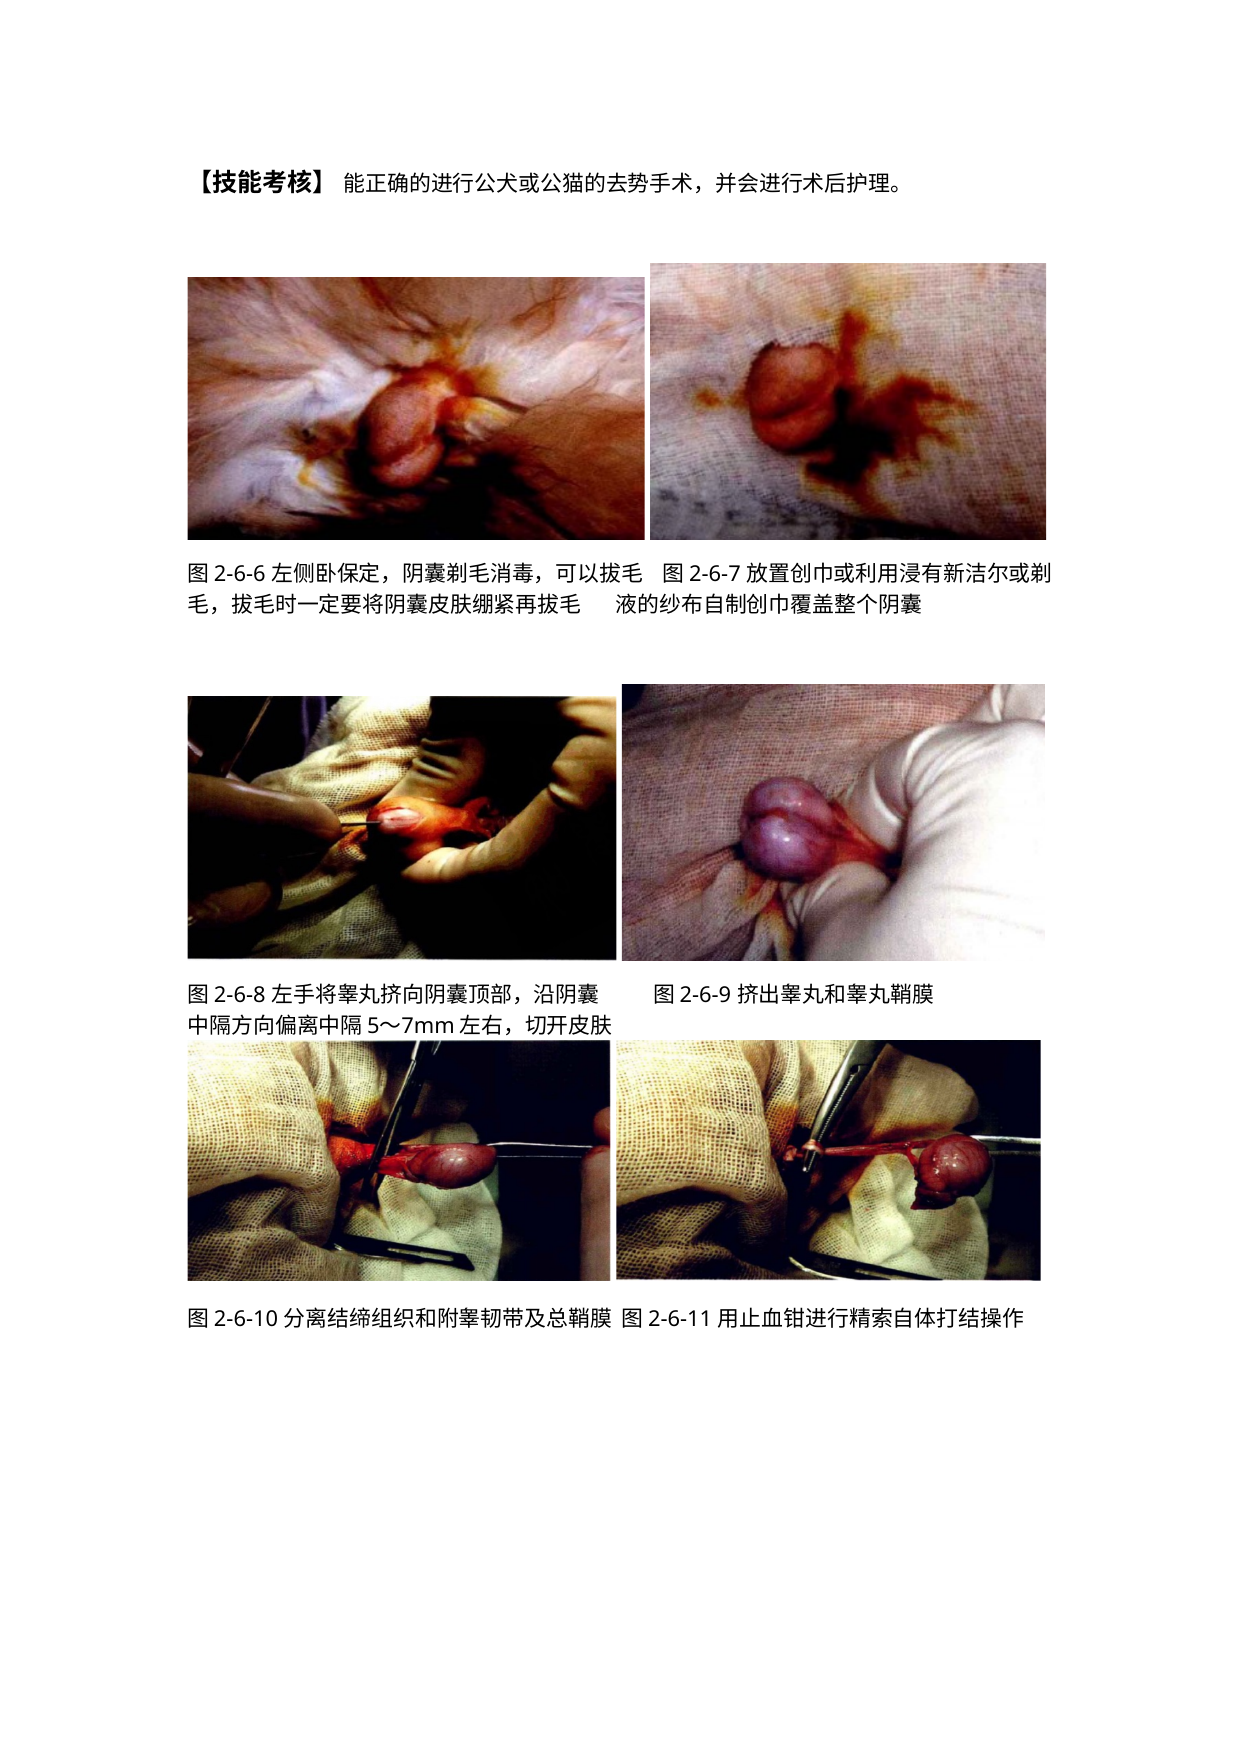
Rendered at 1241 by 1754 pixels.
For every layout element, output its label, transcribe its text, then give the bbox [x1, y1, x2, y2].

picture [621, 684, 1045, 961]
text 图2-6-6 左侧卧保定，阴囊剃毛消毒，可以拔毛 图2-6-7 放置创巾或利用浸有新洁尔或剃毛，拔毛时一定要将阴囊皮肤绷紧再拔毛 液的纱布自制创巾覆盖整个阴囊 [187, 556, 1053, 619]
text 中隔方向偏离中隔5～7mm左右，切开皮肤 [187, 1008, 1053, 1040]
text 图2-6-10 分离结缔组织和附睾韧带及总鞘膜 图2-6-11 用止血钳进行精索自体打结操作 [187, 1300, 1053, 1333]
text 图2-6-8 左手将睾丸挤向阴囊顶部，沿阴囊 图2-6-9 挤出睾丸和睾丸鞘膜 [187, 977, 1053, 1008]
text 【技能考核】 能正确的进行公犬或公猫的去势手术，并会进行术后护理。 [187, 162, 1053, 198]
picture [187, 696, 617, 961]
picture [650, 263, 1047, 540]
picture [187, 277, 645, 540]
picture [616, 1040, 1041, 1281]
picture [187, 1040, 611, 1281]
